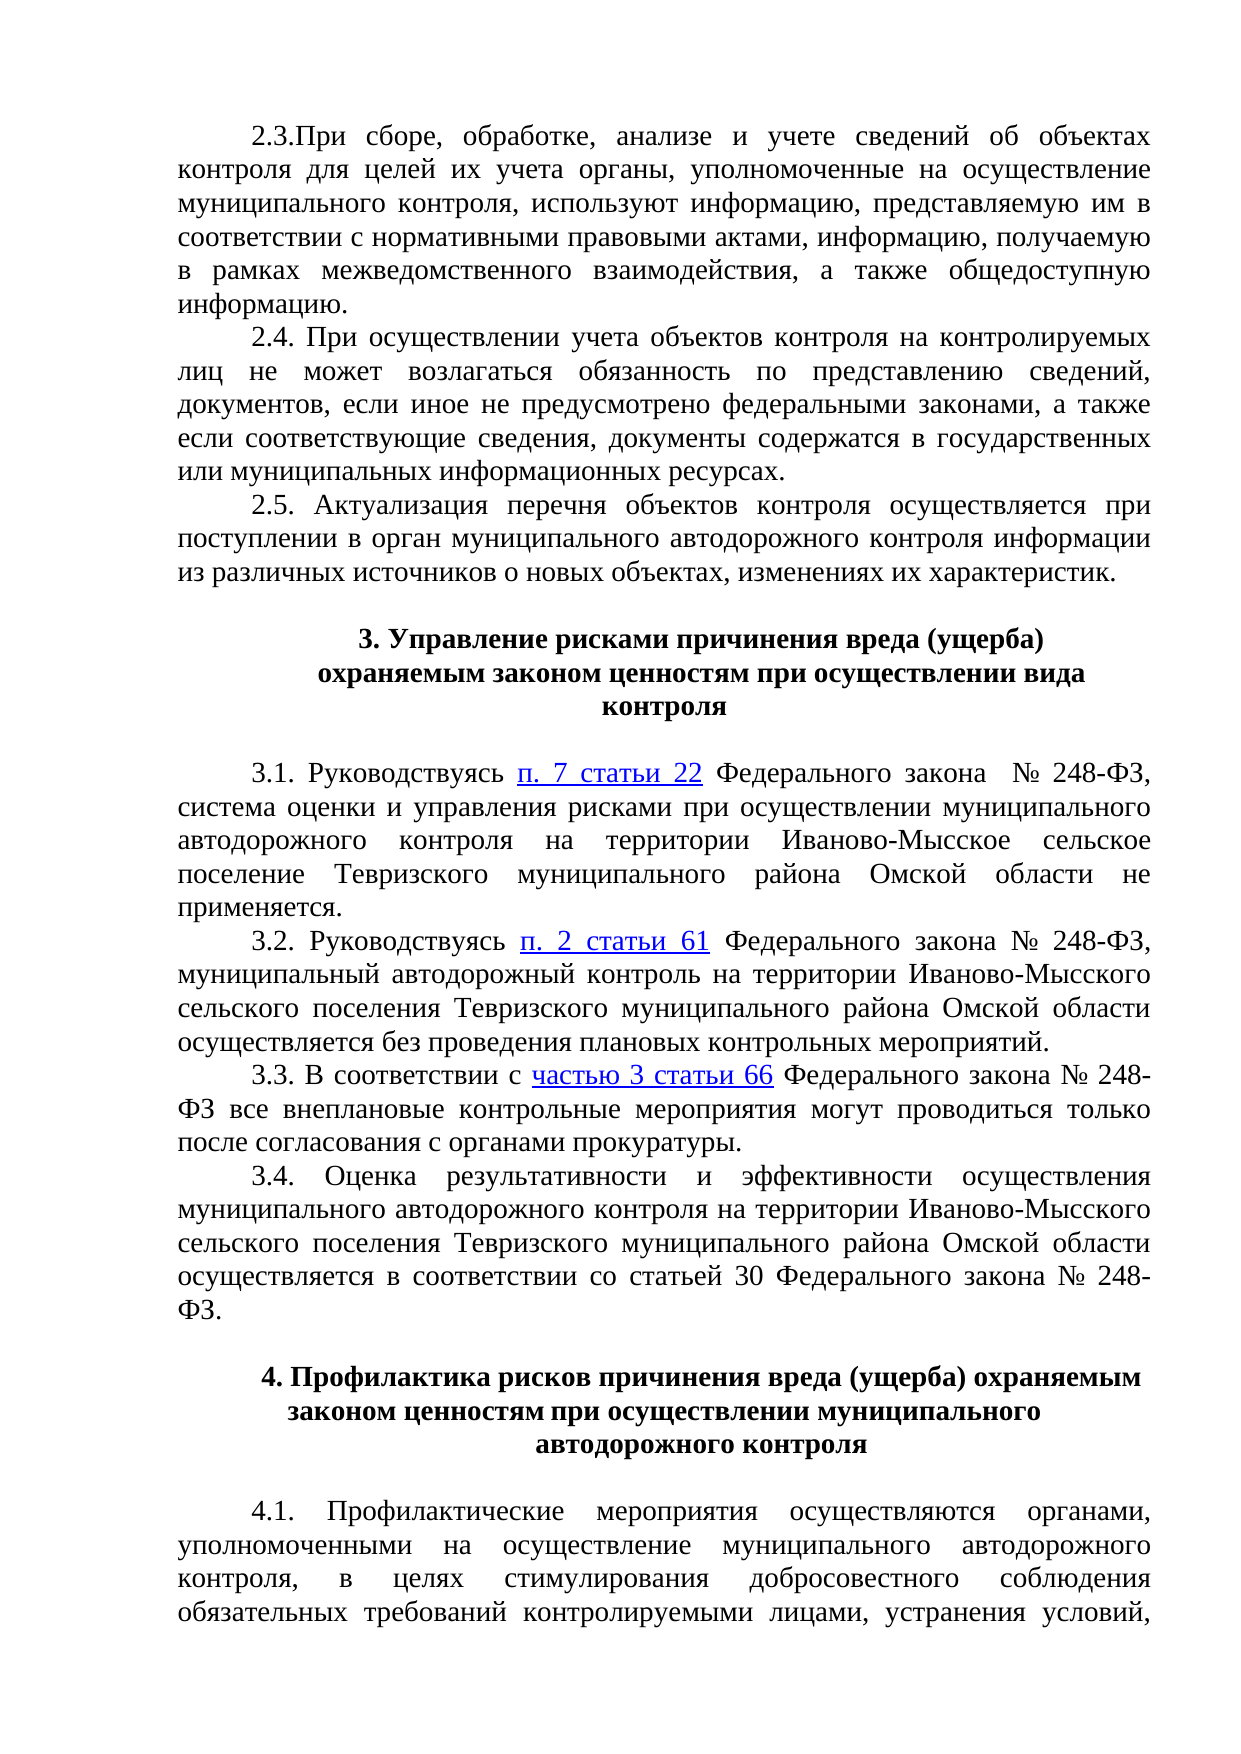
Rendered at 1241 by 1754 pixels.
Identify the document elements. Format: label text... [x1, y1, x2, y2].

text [177, 1493, 1152, 1627]
text 2.5. Актуализация перечня объектов контроля осуществляется при поступлении в орган муниципального автодорожного контроля информации из различных источников о новых объектах, изменениях их характеристик. [177, 487, 1152, 588]
list Профилактика рисков причинения вреда (ущерба) охраняемым законом ценностям при осуществлении муниципального [177, 1359, 1152, 1426]
text 2.3.При сборе, обработке, анализе и учете сведений об объектах контроля для целей их учета органы, уполномоченные на осуществление муниципального контроля, используют информацию, представляемую им в соответствии с нормативными правовыми актами, информацию, получаемую в рамках межведомственного взаимодействия, а также общедоступную информацию. [177, 118, 1152, 319]
text 3.2. Руководствуясь п. 2 статьи 61 Федерального закона № 248-ФЗ, муниципальный автодорожный контроль на территории Иваново-Мысского сельского поселения Тевризского муниципального района Омской области осуществляется без проведения плановых контрольных мероприятий. [177, 923, 1152, 1057]
text 3.4. Оценка результативности и эффективности осуществления муниципального автодорожного контроля на территории Иваново-Мысского сельского поселения Тевризского муниципального района Омской области осуществляется в соответствии со статьей 30 Федерального закона № 248-ФЗ. [177, 1158, 1152, 1326]
text автодорожного контроля [177, 1426, 1152, 1460]
text охраняемым законом ценностям при осуществлении вида контроля [177, 655, 1152, 722]
text 3.3. В соответствии с частью 3 статьи 66 Федерального закона № 248-ФЗ все внеплановые контрольные мероприятия могут проводиться только после согласования с органами прокуратуры. [177, 1057, 1152, 1158]
text 3.1. Руководствуясь п. 7 статьи 22 Федерального закона № 248-ФЗ, система оценки и управления рисками при осуществлении муниципального автодорожного контроля на территории Иваново-Мысское сельское поселение Тевризского муниципального района Омской области не применяется. [177, 755, 1152, 923]
list Управление рисками причинения вреда (ущерба) [177, 621, 1152, 655]
text 2.4. При осуществлении учета объектов контроля на контролируемых лиц не может возлагаться обязанность по представлению сведений, документов, если иное не предусмотрено федеральными законами, а также если соответствующие сведения, документы содержатся в государственных или муниципальных информационных ресурсах. [177, 319, 1152, 487]
